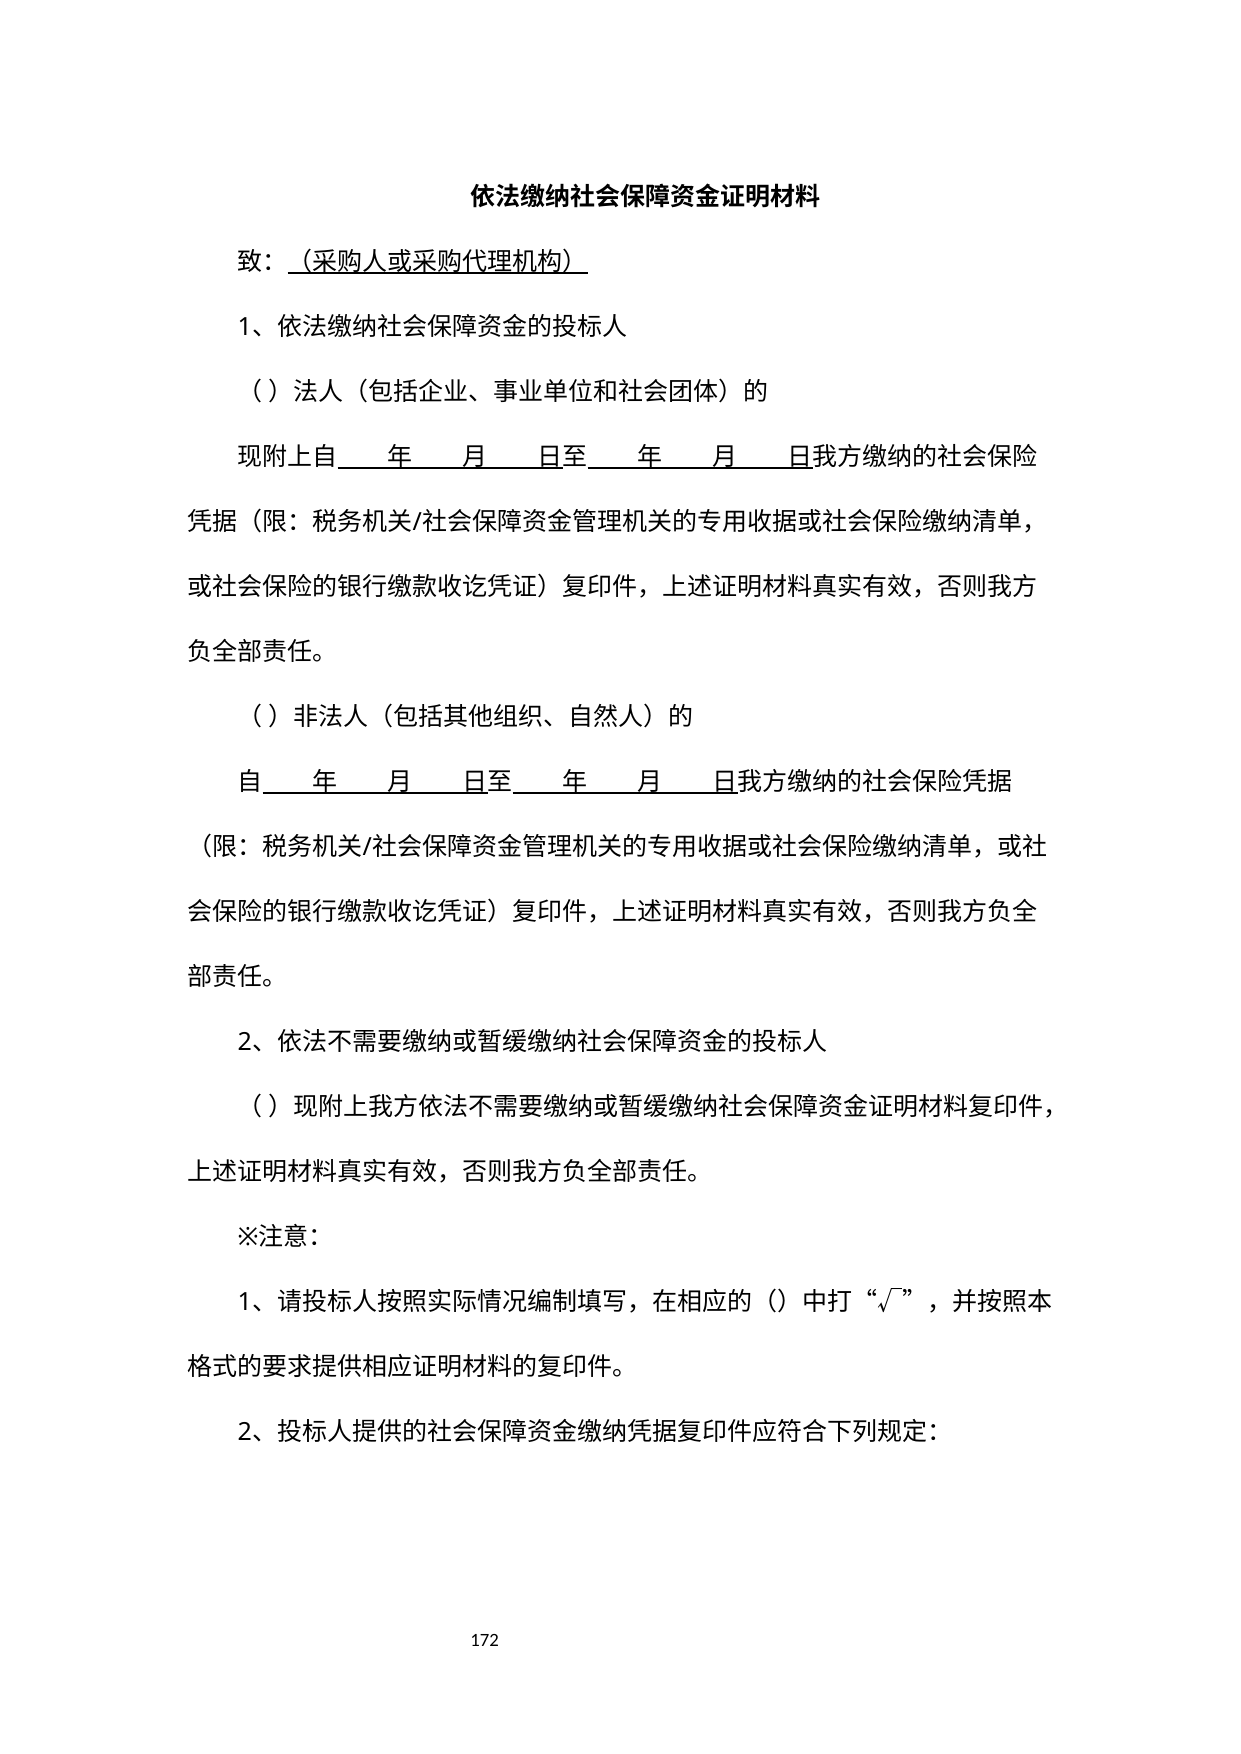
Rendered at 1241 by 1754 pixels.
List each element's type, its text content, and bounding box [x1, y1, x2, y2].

text （ ）现附上我方依法不需要缴纳或暂缓缴纳社会保障资金证明材料复印件，上述证明材料真实有效，否则我方负全部责任。 [187, 1072, 1053, 1202]
text （ ）法人（包括企业、事业单位和社会团体）的 [187, 357, 1053, 422]
text 致：（采购人或采购代理机构） [187, 227, 1053, 292]
text 依法缴纳社会保障资金证明材料 [187, 162, 1053, 227]
text 现附上自 年 月 日至 年 月 日我方缴纳的社会保险凭据（限：税务机关/社会保障资金管理机关的专用收据或社会保险缴纳清单，或社会保险的银行缴款收讫凭证）复印件，上述证明材料真实有效，否则我方负全部责任。 [187, 422, 1053, 682]
text （ ）非法人（包括其他组织、自然人）的 [187, 682, 1053, 747]
text 1、依法缴纳社会保障资金的投标人 [187, 292, 1053, 357]
text 2、投标人提供的社会保障资金缴纳凭据复印件应符合下列规定： [187, 1397, 1053, 1462]
text 2、依法不需要缴纳或暂缓缴纳社会保障资金的投标人 [187, 1007, 1053, 1072]
text 自 年 月 日至 年 月 日我方缴纳的社会保险凭据（限：税务机关/社会保障资金管理机关的专用收据或社会保险缴纳清单，或社会保险的银行缴款收讫凭证）复印件，上述证明材料真实有效，否则我方负全部责任。 [187, 747, 1053, 1007]
text 1、请投标人按照实际情况编制填写，在相应的（）中打“√”，并按照本格式的要求提供相应证明材料的复印件。 [187, 1267, 1053, 1397]
text ※注意： [187, 1202, 1053, 1267]
